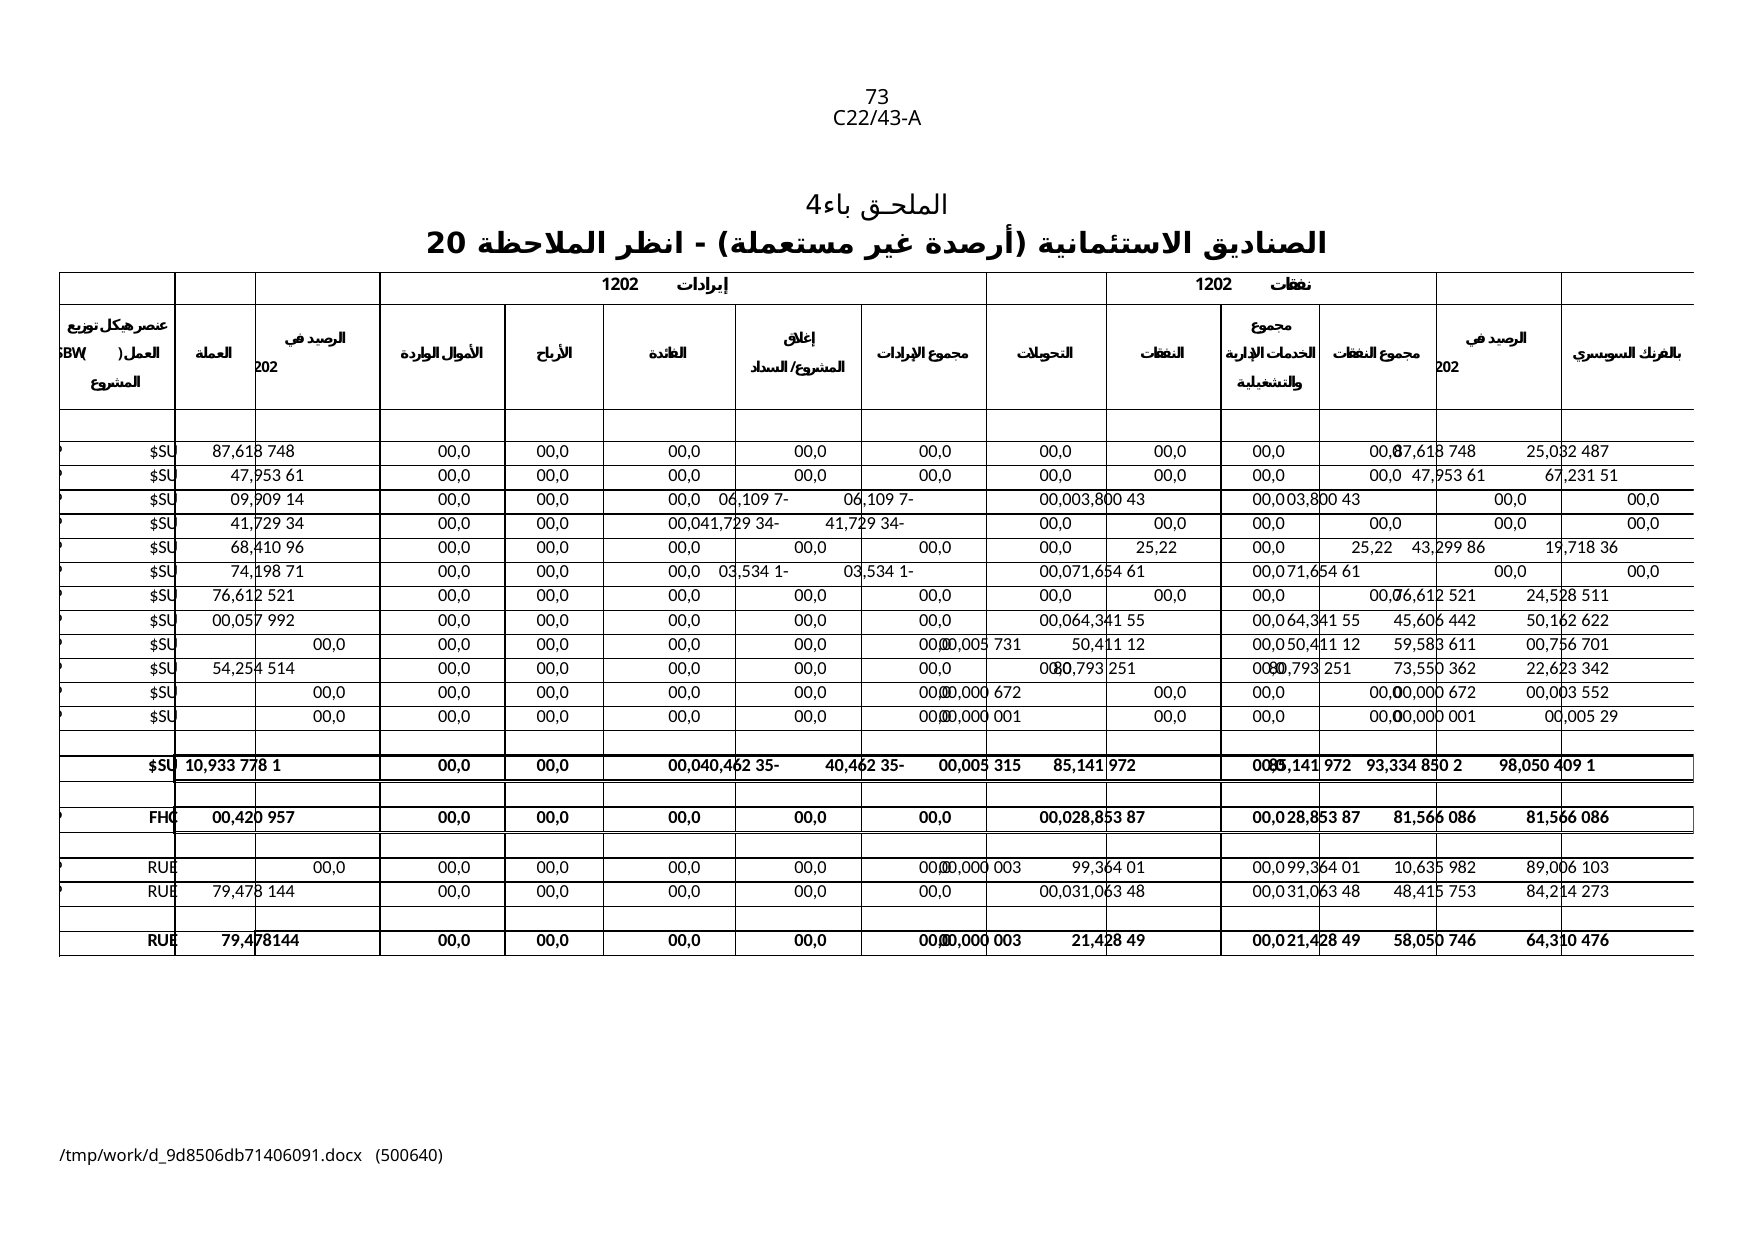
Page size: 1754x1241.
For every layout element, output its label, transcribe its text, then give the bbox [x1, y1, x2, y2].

text الملحـق باء4 [59, 194, 911, 219]
title الصناديق الاستئمانية (أرصدة غير مستعملة) - انظر الملاحظة 20 [59, 232, 638, 259]
text الملحـق باء4 [875, 194, 1695, 219]
title الصناديق الاستئمانية (أرصدة غير مستعملة) - انظر الملاحظة 20 [625, 232, 1695, 259]
